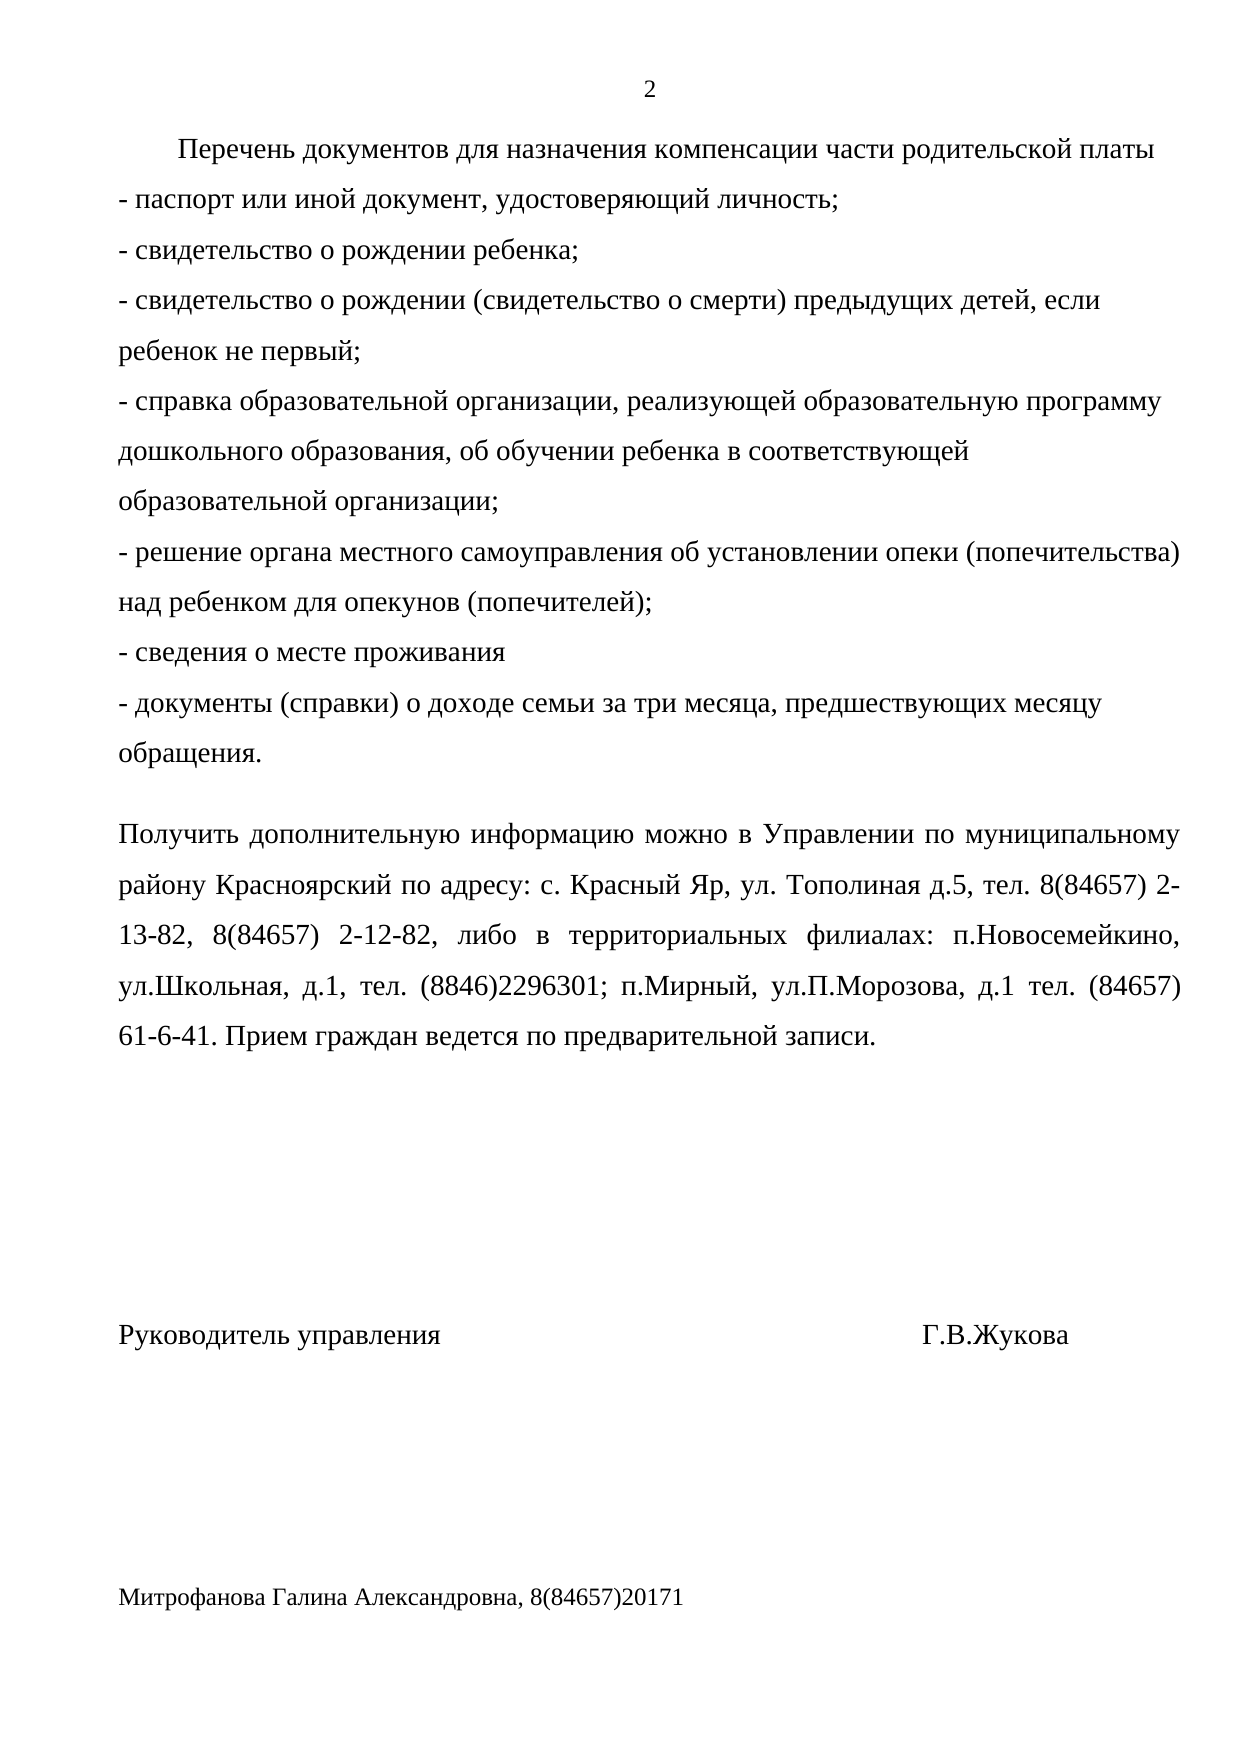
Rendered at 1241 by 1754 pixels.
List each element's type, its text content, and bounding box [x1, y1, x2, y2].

text Перечень документов для назначения компенсации части родительской платы - паспорт или иной документ, удостоверяющий личность; - свидетельство о рождении ребенка; - свидетельство о рождении (свидетельство о смерти) предыдущих детей, если ребенок не первый; - справка образовательной организации, реализующей образовательную программу дошкольного образования, об обучении ребенка в соответствующей образовательной организации; - решение органа местного самоуправления об установлении опеки (попечительства) над ребенком для опекунов (попечителей); - сведения о месте проживания - документы (справки) о доходе семьи за три месяца, предшествующих месяцу обращения. [118, 131, 1181, 769]
text Руководитель управления Г.В.Жукова [118, 1317, 1181, 1351]
text Митрофанова Галина Александровна, 8(84657)20171 [118, 1582, 1181, 1611]
text Получить дополнительную информацию можно в Управлении по муниципальному району Красноярский по адресу: с. Красный Яр, ул. Тополиная д.5, тел. 8(84657) 2-13-82, 8(84657) 2-12-82, либо в территориальных филиалах: п.Новосемейкино, ул.Школьная, д.1, тел. (8846)2296301; п.Мирный, ул.П.Морозова, д.1 тел. (84657) 61-6-41. Прием граждан ведется по предварительной записи. [118, 817, 1181, 1051]
